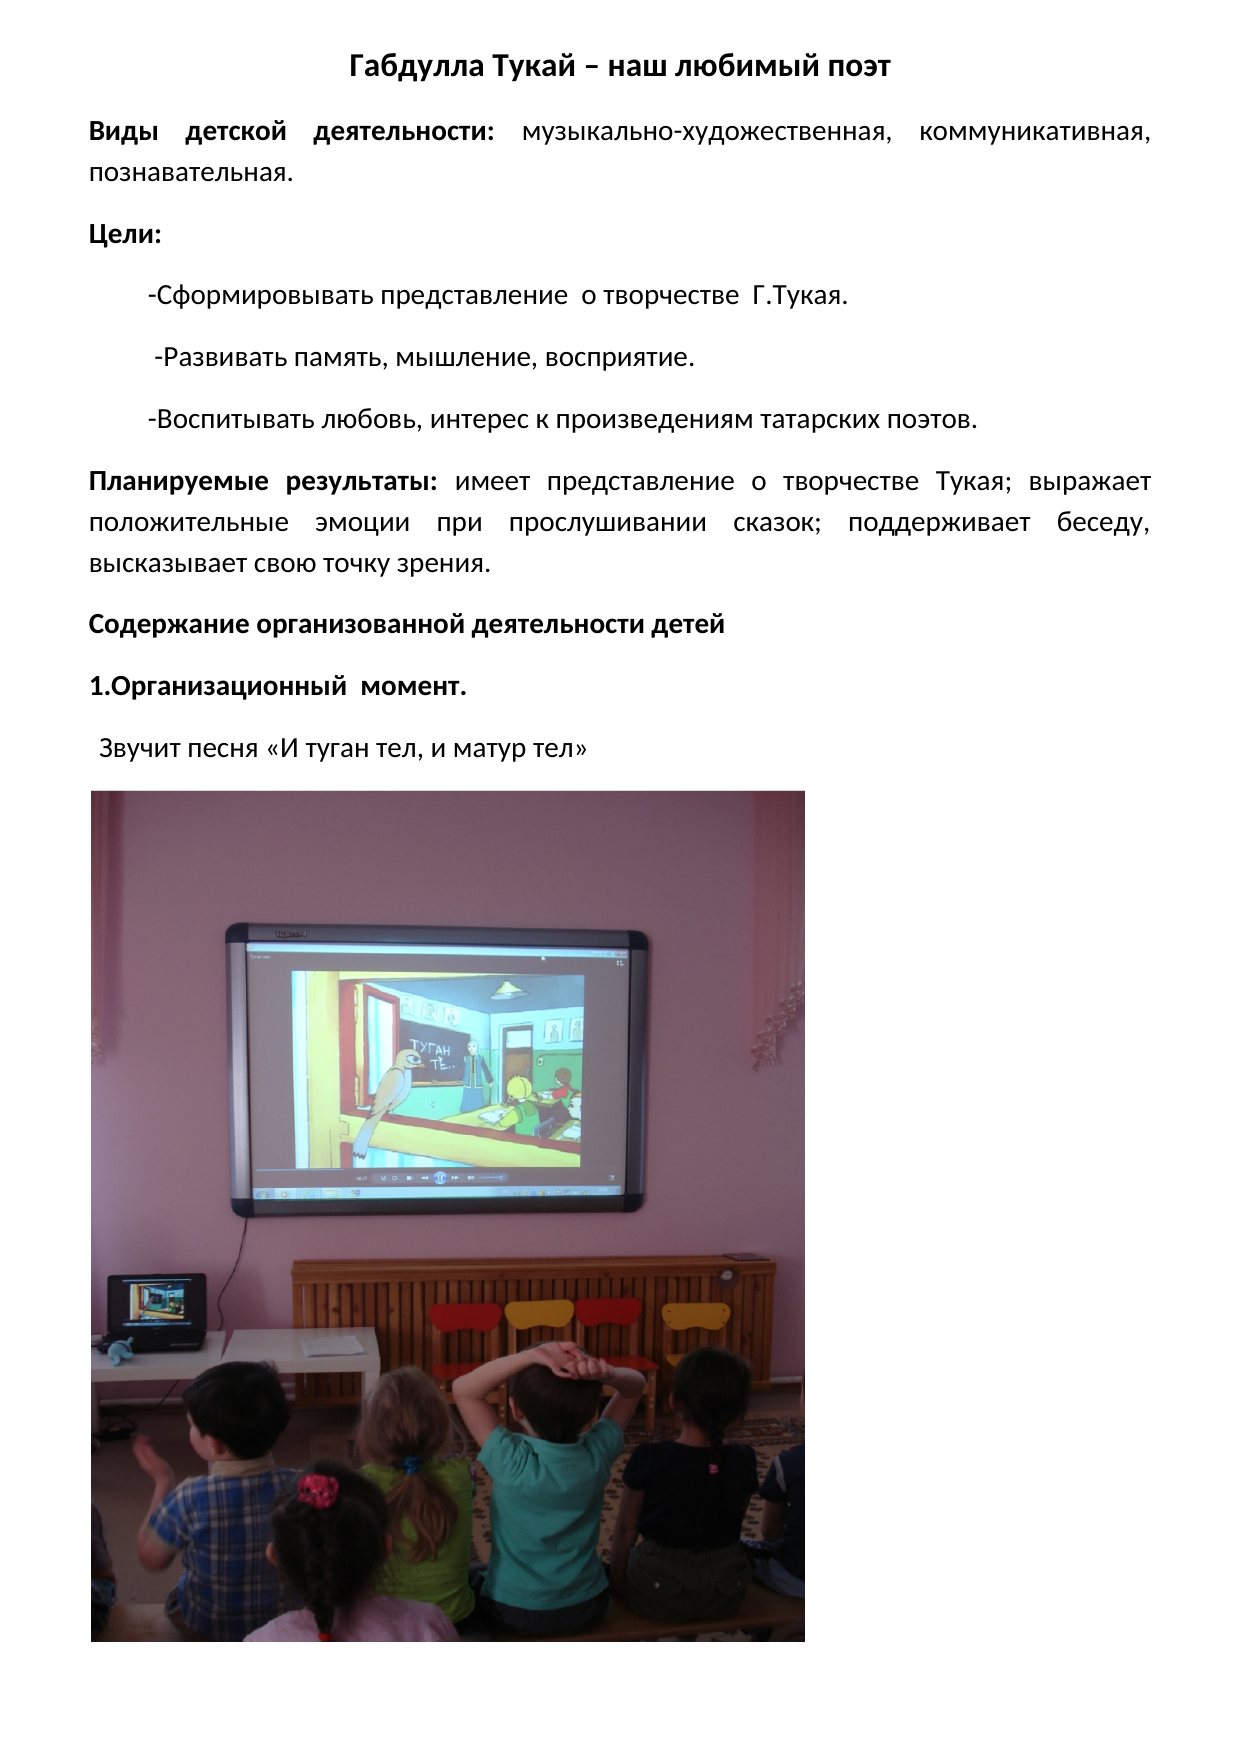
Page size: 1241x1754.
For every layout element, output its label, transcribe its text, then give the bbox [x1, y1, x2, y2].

text Содержание организованной деятельности детей [88, 605, 1152, 641]
picture [91, 791, 805, 1641]
text Виды детской деятельности: музыкально-художественная, коммуникативная, познавательная. [88, 112, 1152, 188]
text 1.Организационный момент. [88, 667, 1152, 703]
text Габдулла Тукай – наш любимый поэт [88, 44, 1152, 85]
text Цели: [88, 215, 1152, 250]
text -Сформировывать представление о творчестве Г.Тукая. [88, 276, 1152, 312]
text -Развивать память, мышление, восприятие. [88, 338, 1152, 374]
text Звучит песня «И туган тел, и матур тел» [88, 729, 1152, 764]
text Планируемые результаты: имеет представление о творчестве Тукая; выражает положительные эмоции при прослушивании сказок; поддерживает беседу, высказывает свою точку зрения. [88, 462, 1152, 579]
text -Воспитывать любовь, интерес к произведениям татарских поэтов. [88, 400, 1152, 436]
